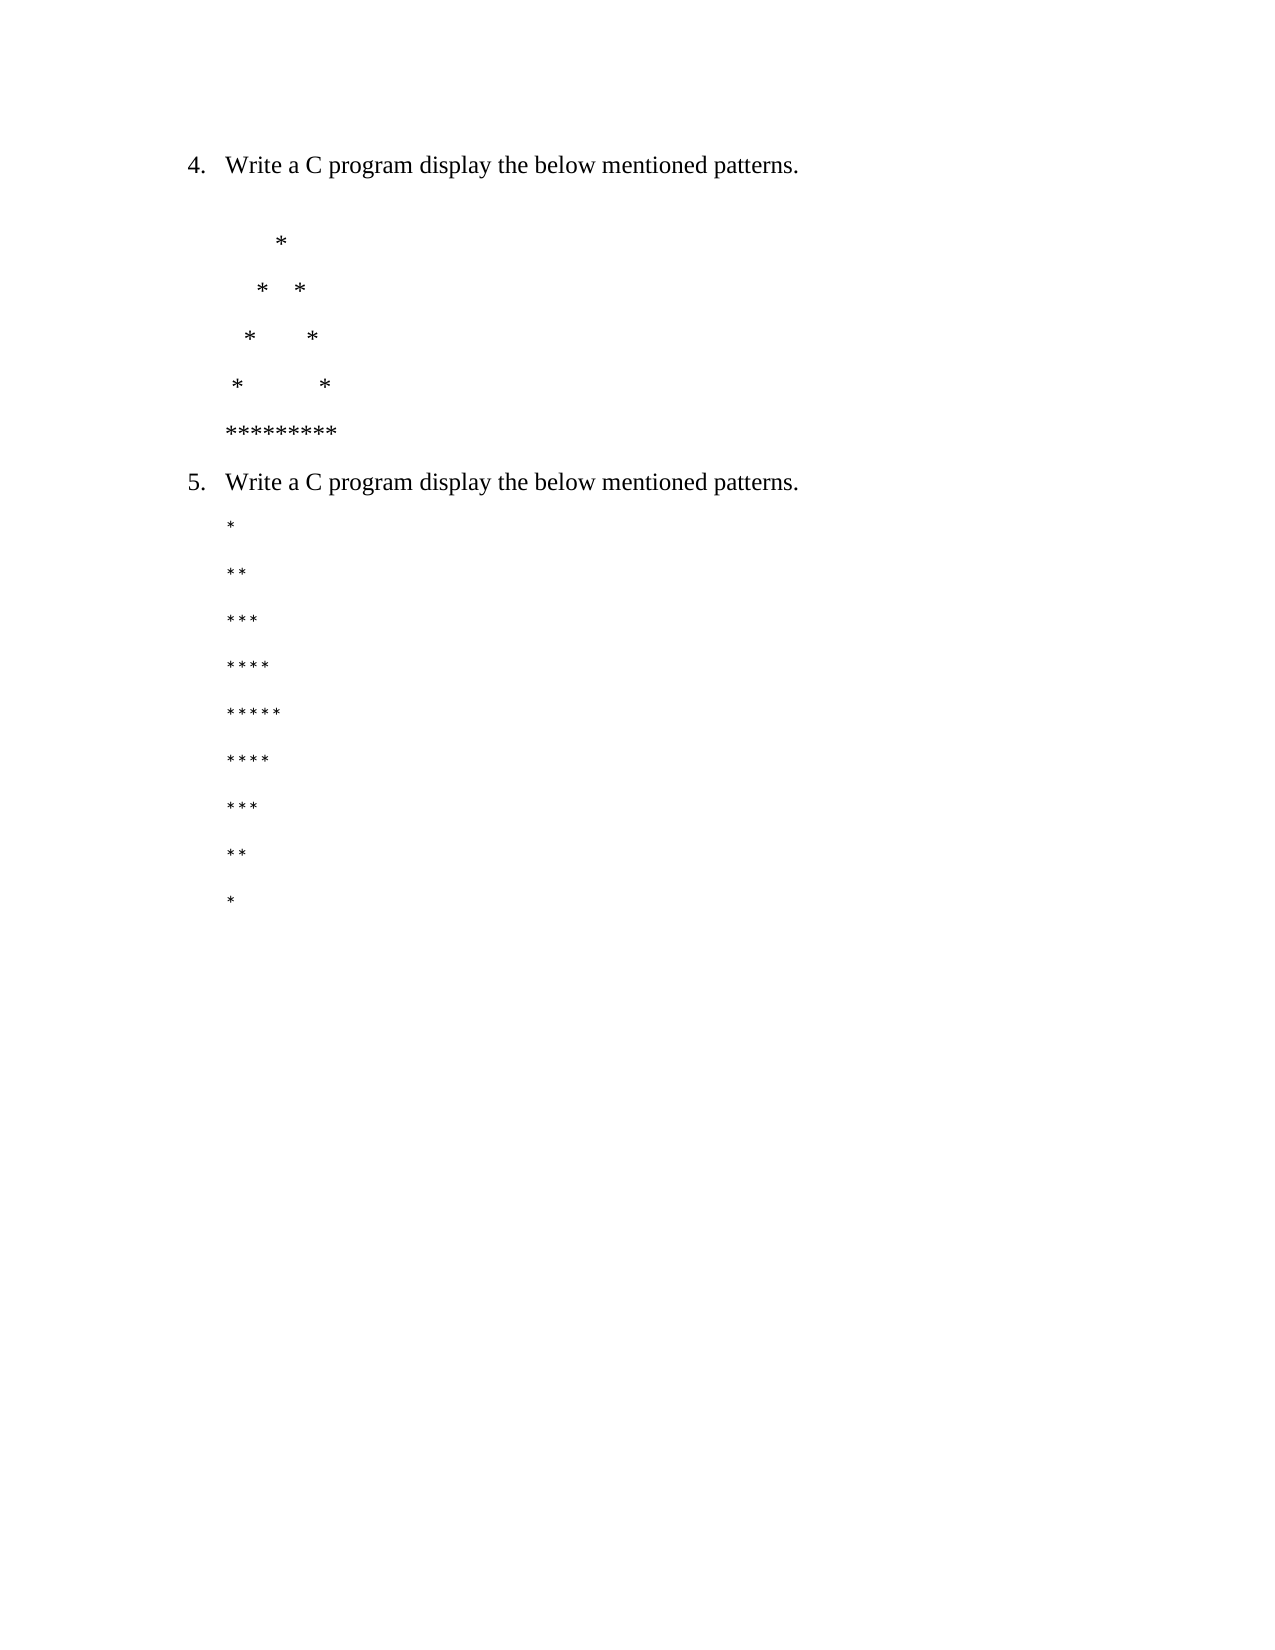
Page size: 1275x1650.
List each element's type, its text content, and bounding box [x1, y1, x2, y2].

text * [225, 515, 1125, 543]
text **** [225, 656, 1125, 684]
text **** [225, 749, 1125, 777]
text *** [225, 609, 1125, 637]
text *** [225, 796, 1125, 824]
text * * [225, 276, 1125, 305]
text * [225, 890, 1125, 918]
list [187, 150, 1125, 179]
text * [225, 229, 1125, 257]
text ********* [225, 419, 1125, 448]
text ** [225, 843, 1125, 871]
text ***** [225, 702, 1125, 731]
text * * [225, 324, 1125, 353]
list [187, 467, 1125, 496]
text * * [225, 372, 1125, 401]
text ** [225, 562, 1125, 590]
